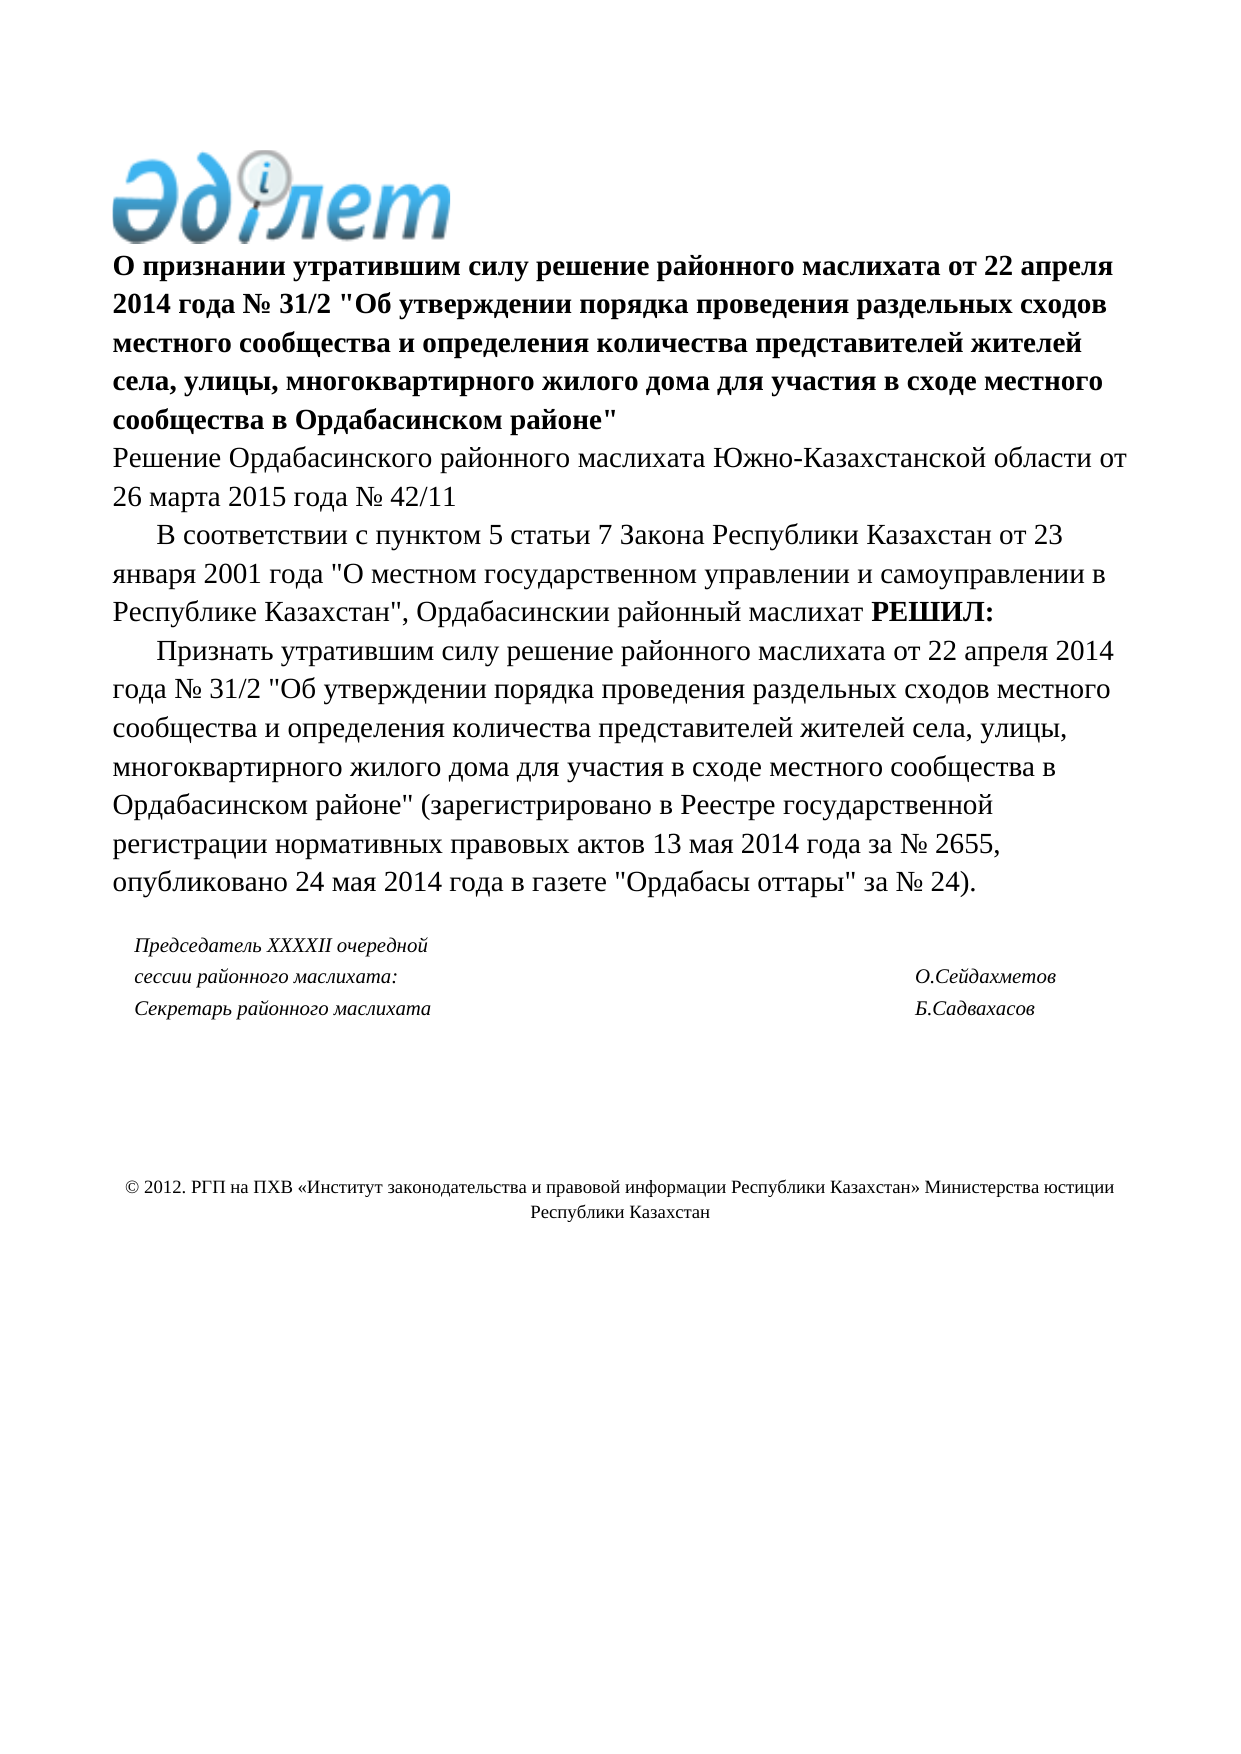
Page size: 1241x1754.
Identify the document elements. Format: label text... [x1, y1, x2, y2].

table_cell О.Сейдахметов [913, 963, 1240, 994]
table_header Председатель ХХХХІІ очередной [101, 932, 1240, 963]
text © 2012. РГП на ПХВ «Институт законодательства и правовой информации Республики Казахстан» Министерства юстиции Республики Казахстан [112, 1176, 1128, 1222]
picture [112, 150, 451, 244]
text В соответствии с пунктом 5 статьи 7 Закона Республики Казахстан от 23 января 2001 года "О местном государственном управлении и самоуправлении в Республике Казахстан", Ордабасинскии районный маслихат РЕШИЛ: Признать утратившим силу решение районного маслихата от 22 апреля 2014 года № 31/2 "Об утверждении порядка проведения раздельных сходов местного сообщества и определения количества представителей жителей села, улицы, многоквартирного жилого дома для участия в сходе местного сообщества в Ордабасинском районе" (зарегистрировано в Реестре государственной регистрации нормативных правовых актов 13 мая 2014 года за № 2655, опубликовано 24 мая 2014 года в газете "Ордабасы оттары" за № 24). [112, 517, 1128, 928]
table_cell Секретарь районного маслихата [101, 994, 913, 1025]
text О признании утратившим силу решение районного маслихата от 22 апреля 2014 года № 31/2 "Об утверждении порядка проведения раздельных сходов местного сообщества и определения количества представителей жителей села, улицы, многоквартирного жилого дома для участия в сходе местного сообщества в Ордабасинском районе" [112, 248, 1128, 435]
table_cell Б.Садвахасов [913, 994, 1240, 1025]
text Решение Ордабасинского районного маслихата Южно-Казахстанской области от 26 марта 2015 года № 42/11 [112, 440, 1128, 512]
table_cell сессии районного маслихата: [101, 963, 913, 994]
